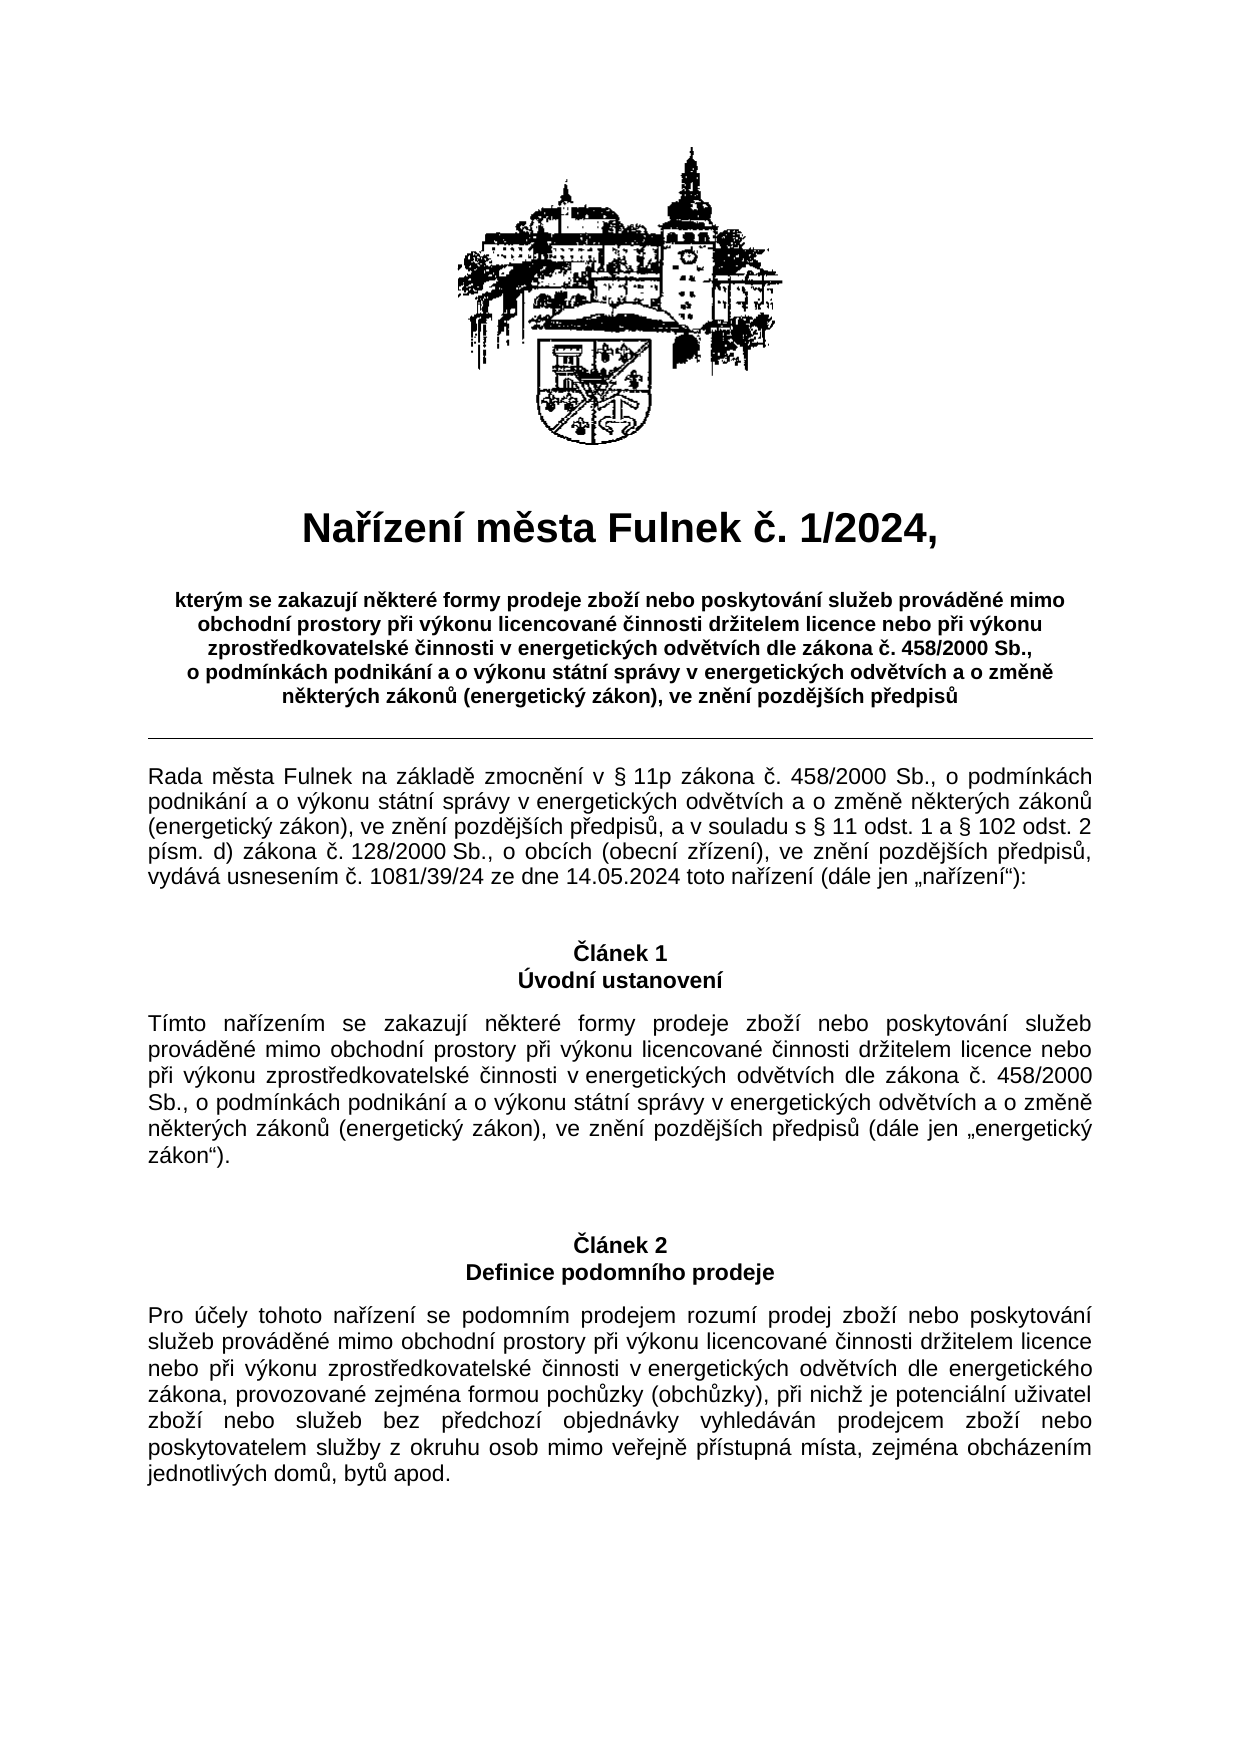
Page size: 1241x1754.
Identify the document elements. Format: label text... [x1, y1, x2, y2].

text Článek 2 [148, 1234, 1093, 1259]
text Nařízení města Fulnek č. 1/2024, [148, 504, 1093, 584]
text Definice podomního prodeje [325, 1259, 915, 1285]
text kterým se zakazují některé formy prodeje zboží nebo poskytování služeb prováděné mimo obchodní prostory při výkonu licencované činnosti držitelem licence nebo při výkonu zprostředkovatelské činnosti v energetických odvětvích dle zákona č. 458/2000 Sb., o podmínkách podnikání a o výkonu státní správy v energetických odvětvích a o změně některých zákonů (energetický zákon), ve znění pozdějších předpisů [148, 588, 1093, 708]
text Článek 1 [148, 942, 1093, 967]
picture [457, 147, 783, 445]
text Pro účely tohoto nařízení se podomním prodejem rozumí prodej zboží nebo poskytování služeb prováděné mimo obchodní prostory při výkonu licencované činnosti držitelem licence nebo při výkonu zprostředkovatelské činnosti v energetických odvětvích dle energetického zákona, provozované zejména formou pochůzky (obchůzky), při nichž je potenciální uživatel zboží nebo služeb bez předchozí objednávky vyhledáván prodejcem zboží nebo poskytovatelem služby z okruhu osob mimo veřejně přístupná místa, zejména obcházením jednotlivých domů, bytů apod. [148, 1302, 1093, 1486]
text Tímto nařízením se zakazují některé formy prodeje zboží nebo poskytování služeb prováděné mimo obchodní prostory při výkonu licencované činnosti držitelem licence nebo při výkonu zprostředkovatelské činnosti v energetických odvětvích dle zákona č. 458/2000 Sb., o podmínkách podnikání a o výkonu státní správy v energetických odvětvích a o změně některých zákonů (energetický zákon), ve znění pozdějších předpisů (dále jen „energetický zákon“). [148, 1010, 1093, 1168]
text Rada města Fulnek na základě zmocnění v § 11p zákona č. 458/2000 Sb., o podmínkách podnikání a o výkonu státní správy v energetických odvětvích a o změně některých zákonů (energetický zákon), ve znění pozdějších předpisů, a v souladu s § 11 odst. 1 a § 102 odst. 2 písm. d) zákona č. 128/2000 Sb., o obcích (obecní zřízení), ve znění pozdějších předpisů, vydává usnesením č. 1081/39/24 ze dne 14.05.2024 toto nařízení (dále jen „nařízení“): [148, 764, 1093, 889]
text Úvodní ustanovení [325, 967, 915, 993]
